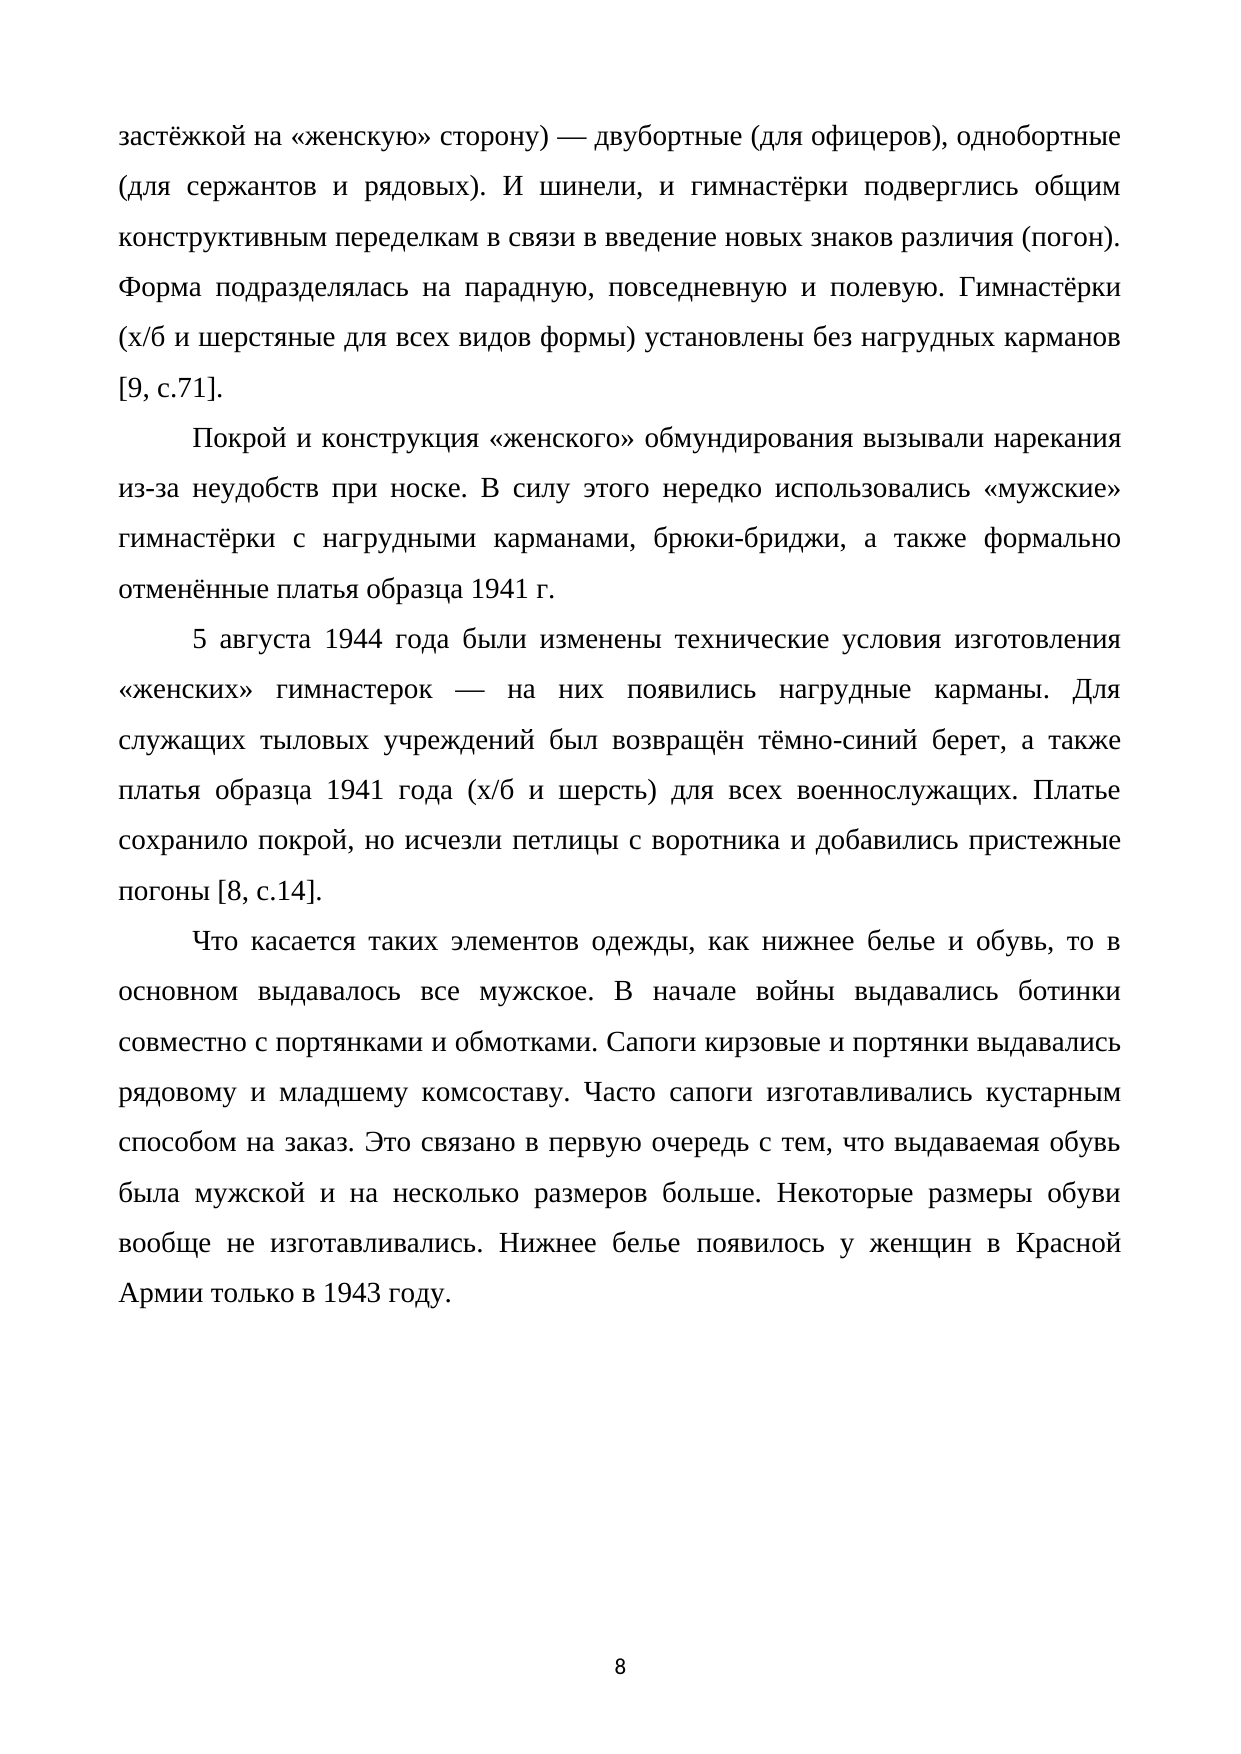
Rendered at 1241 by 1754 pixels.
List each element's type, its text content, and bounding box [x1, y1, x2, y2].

text Что касается таких элементов одежды, как нижнее белье и обувь, то в основном выдавалось все мужское. В начале войны выдавались ботинки совместно с портянками и обмотками. Сапоги кирзовые и портянки выдавались рядовому и младшему комсоставу. Часто сапоги изготавливались кустарным способом на заказ. Это связано в первую очередь с тем, что выдаваемая обувь была мужской и на несколько размеров больше. Некоторые размеры обуви вообще не изготавливались. Нижнее белье появилось у женщин в Красной Армии только в 1943 году. [118, 923, 1122, 1309]
text 5 августа 1944 года были изменены технические условия изготовления «женских» гимнастерок — на них появились нагрудные карманы. Для служащих тыловых учреждений был возвращён тёмно-синий берет, а также платья образца 1941 года (х/б и шерсть) для всех военнослужащих. Платье сохранило покрой, но исчезли петлицы с воротника и добавились пристежные погоны [8, с.14]. [118, 621, 1122, 906]
text Покрой и конструкция «женского» обмундирования вызывали нарекания из-за неудобств при носке. В силу этого нередко использовались «мужские» гимнастёрки с нагрудными карманами, брюки-бриджи, а также формально отменённые платья образца 1941 г. [118, 420, 1122, 604]
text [118, 118, 1122, 403]
